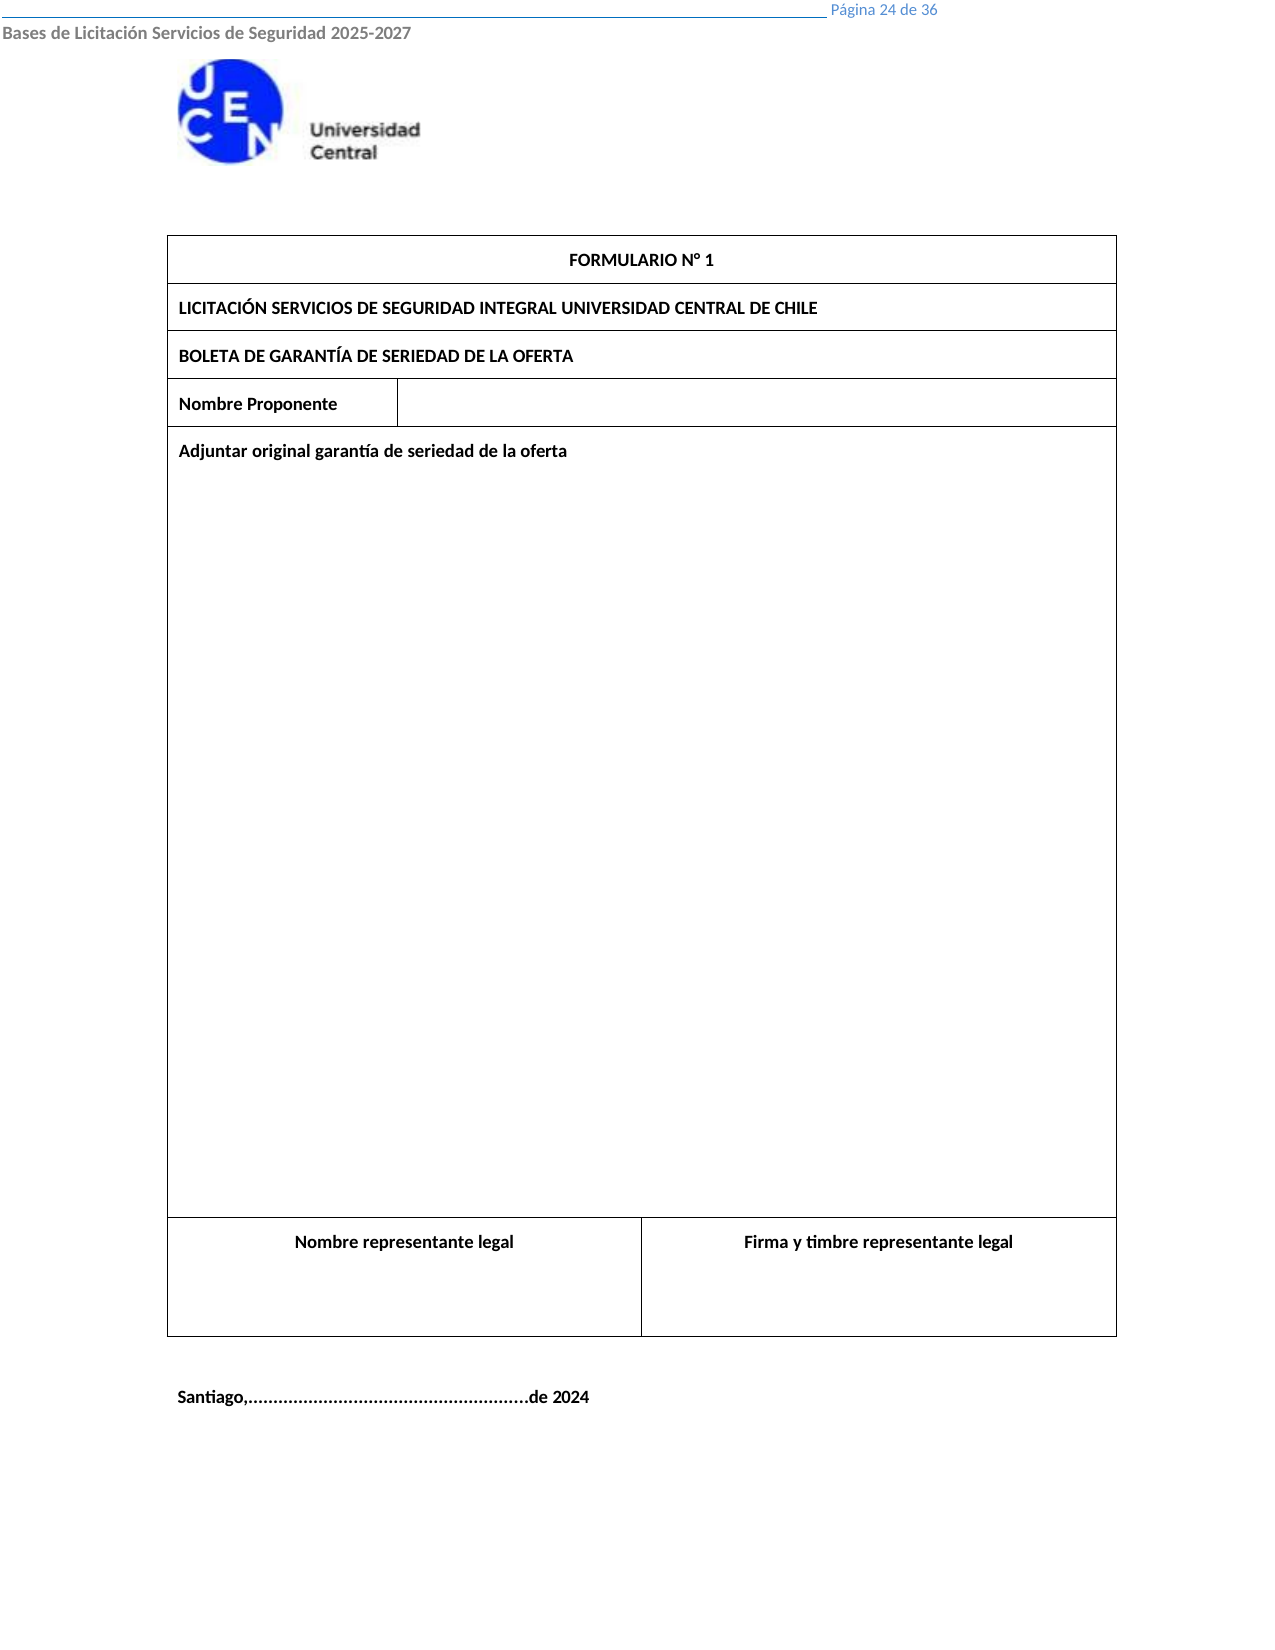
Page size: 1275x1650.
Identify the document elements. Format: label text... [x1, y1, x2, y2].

table_cell BOLETA DE GARANTÍA DE SERIEDAD DE LA OFERTA [168, 331, 1116, 378]
table_cell [398, 379, 1116, 426]
table_header FORMULARIO N° 1 [168, 236, 1116, 283]
table_cell Adjuntar original garantía de seriedad de la oferta [168, 427, 1116, 1217]
picture [177, 59, 421, 166]
text Santiago, de 2024 [177, 1385, 1164, 1408]
table_cell LICITACIÓN SERVICIOS DE SEGURIDAD INTEGRAL UNIVERSIDAD CENTRAL DE CHILE [168, 284, 1116, 330]
table_cell Nombre Proponente [168, 379, 397, 426]
table_cell Nombre representante legal [168, 1218, 641, 1336]
table_cell Firma y timbre representante legal [642, 1218, 1116, 1336]
